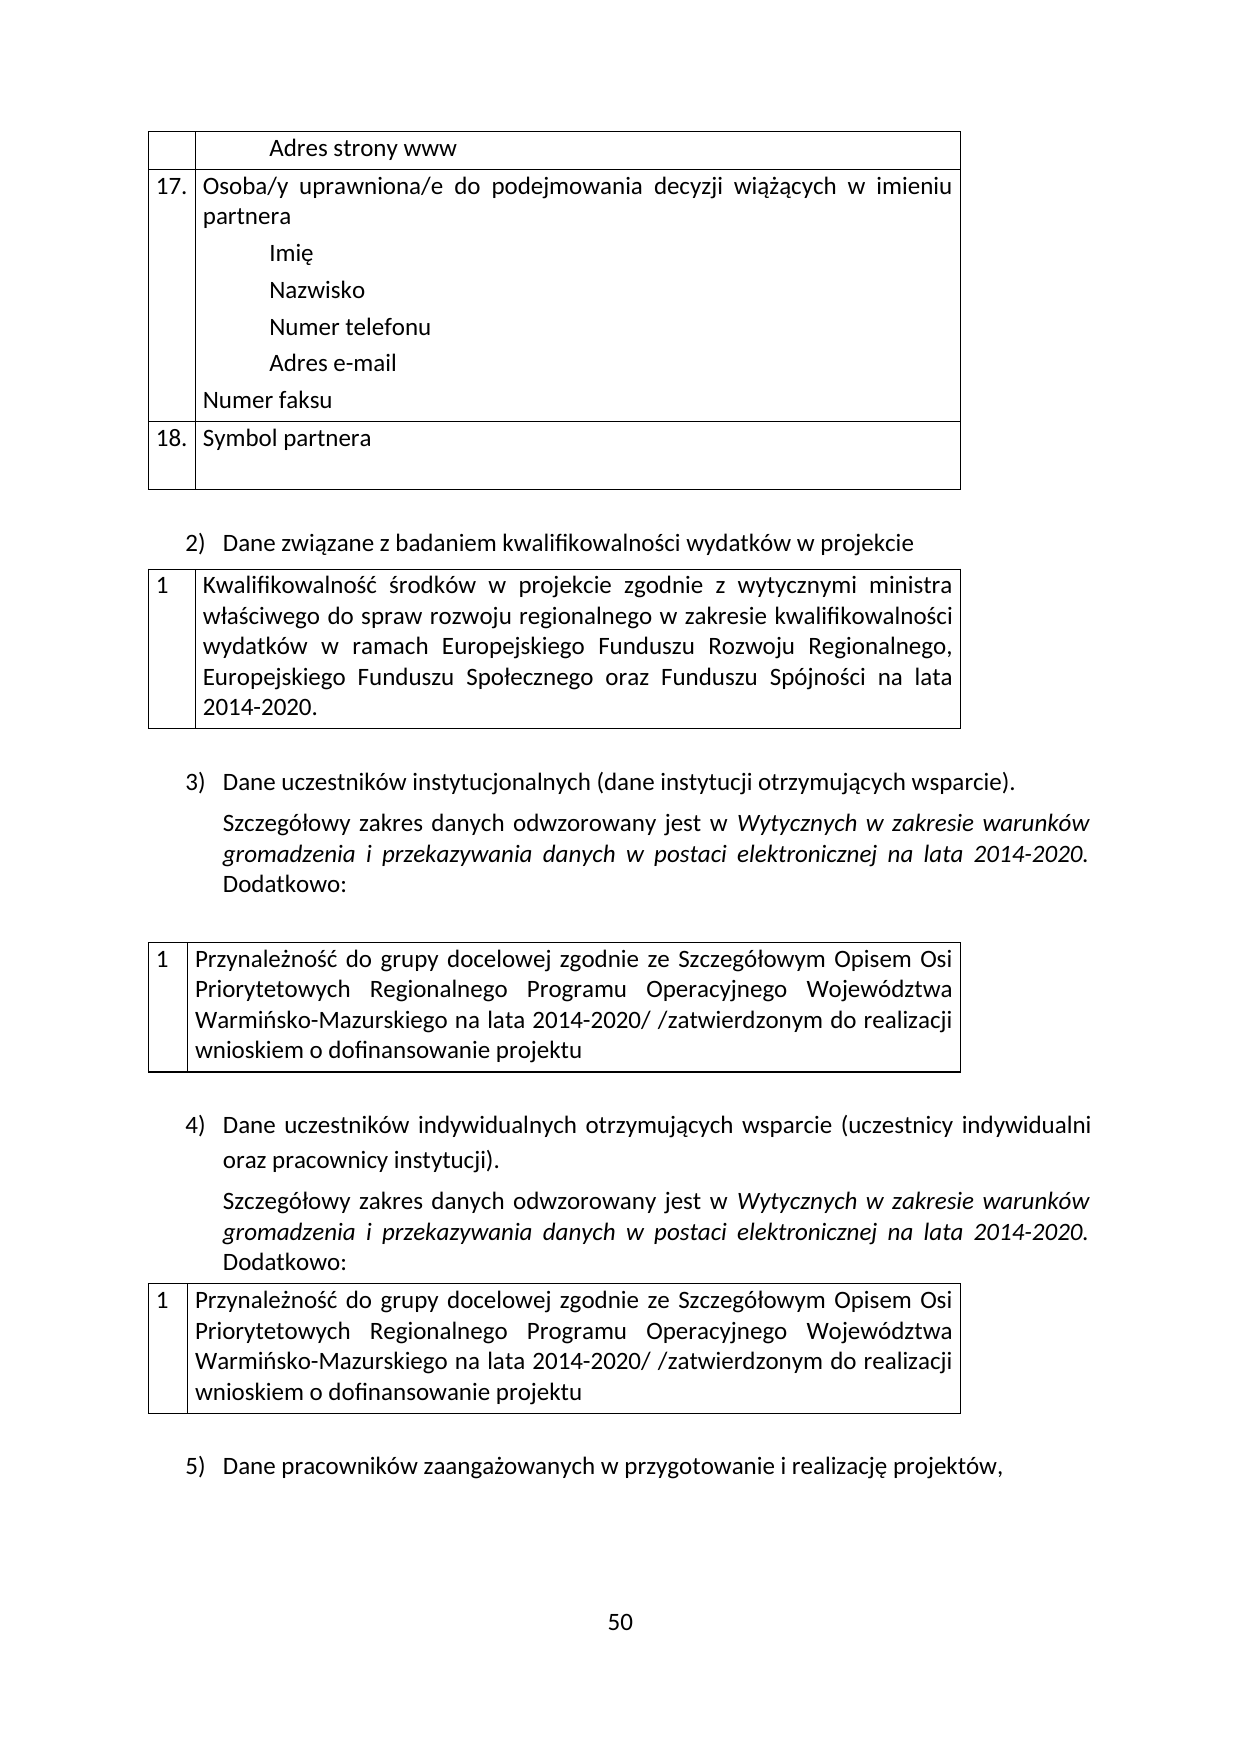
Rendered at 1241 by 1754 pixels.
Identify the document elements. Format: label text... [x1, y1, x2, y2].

table_cell [149, 132, 195, 169]
table_header Przynależność do grupy docelowej zgodnie ze Szczegółowym Opisem Osi Priorytetowych Regionalnego Programu Operacyjnego Województwa Warmińsko-Mazurskiego na lata 2014-2020/ /zatwierdzonym do realizacji wnioskiem o dofinansowanie projektu [188, 1284, 960, 1413]
table_header Przynależność do grupy docelowej zgodnie ze Szczegółowym Opisem Osi Priorytetowych Regionalnego Programu Operacyjnego Województwa Warmińsko-Mazurskiego na lata 2014-2020/ /zatwierdzonym do realizacji wnioskiem o dofinansowanie projektu [188, 943, 960, 1071]
table_header 1 [149, 570, 195, 728]
table_header 1 [149, 943, 187, 1071]
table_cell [196, 132, 960, 169]
table_cell Osoba/y uprawniona/e do podejmowania decyzji wiążących w imieniu partnera Imię Nazwisko Numer telefonu Adres e-mail Numer faksu [196, 170, 960, 421]
list Dane związane z badaniem kwalifikowalności wydatków w projekcie [185, 527, 1092, 558]
list Dane uczestników indywidualnych otrzymujących wsparcie (uczestnicy indywidualni oraz pracownicy instytucji). [185, 1109, 1092, 1175]
table_cell [149, 422, 195, 489]
list Dane pracowników zaangażowanych w przygotowanie i realizację projektów, [185, 1450, 1092, 1481]
list Dane uczestników instytucjonalnych (dane instytucji otrzymujących wsparcie). [185, 766, 1092, 797]
table_cell Symbol partnera [196, 422, 960, 489]
table_header 1 [149, 1284, 187, 1413]
table_cell [149, 170, 195, 421]
text Szczegółowy zakres danych odwzorowany jest w Wytycznych w zakresie warunków gromadzenia i przekazywania danych w postaci elektronicznej na lata 2014-2020. Dodatkowo: [223, 1185, 1092, 1277]
text Szczegółowy zakres danych odwzorowany jest w Wytycznych w zakresie warunków gromadzenia i przekazywania danych w postaci elektronicznej na lata 2014-2020. Dodatkowo: [223, 807, 1092, 899]
table_header Kwalifikowalność środków w projekcie zgodnie z wytycznymi ministra właściwego do spraw rozwoju regionalnego w zakresie kwalifikowalności wydatków w ramach Europejskiego Funduszu Rozwoju Regionalnego, Europejskiego Funduszu Społecznego oraz Funduszu Spójności na lata 2014-2020. [196, 570, 960, 728]
